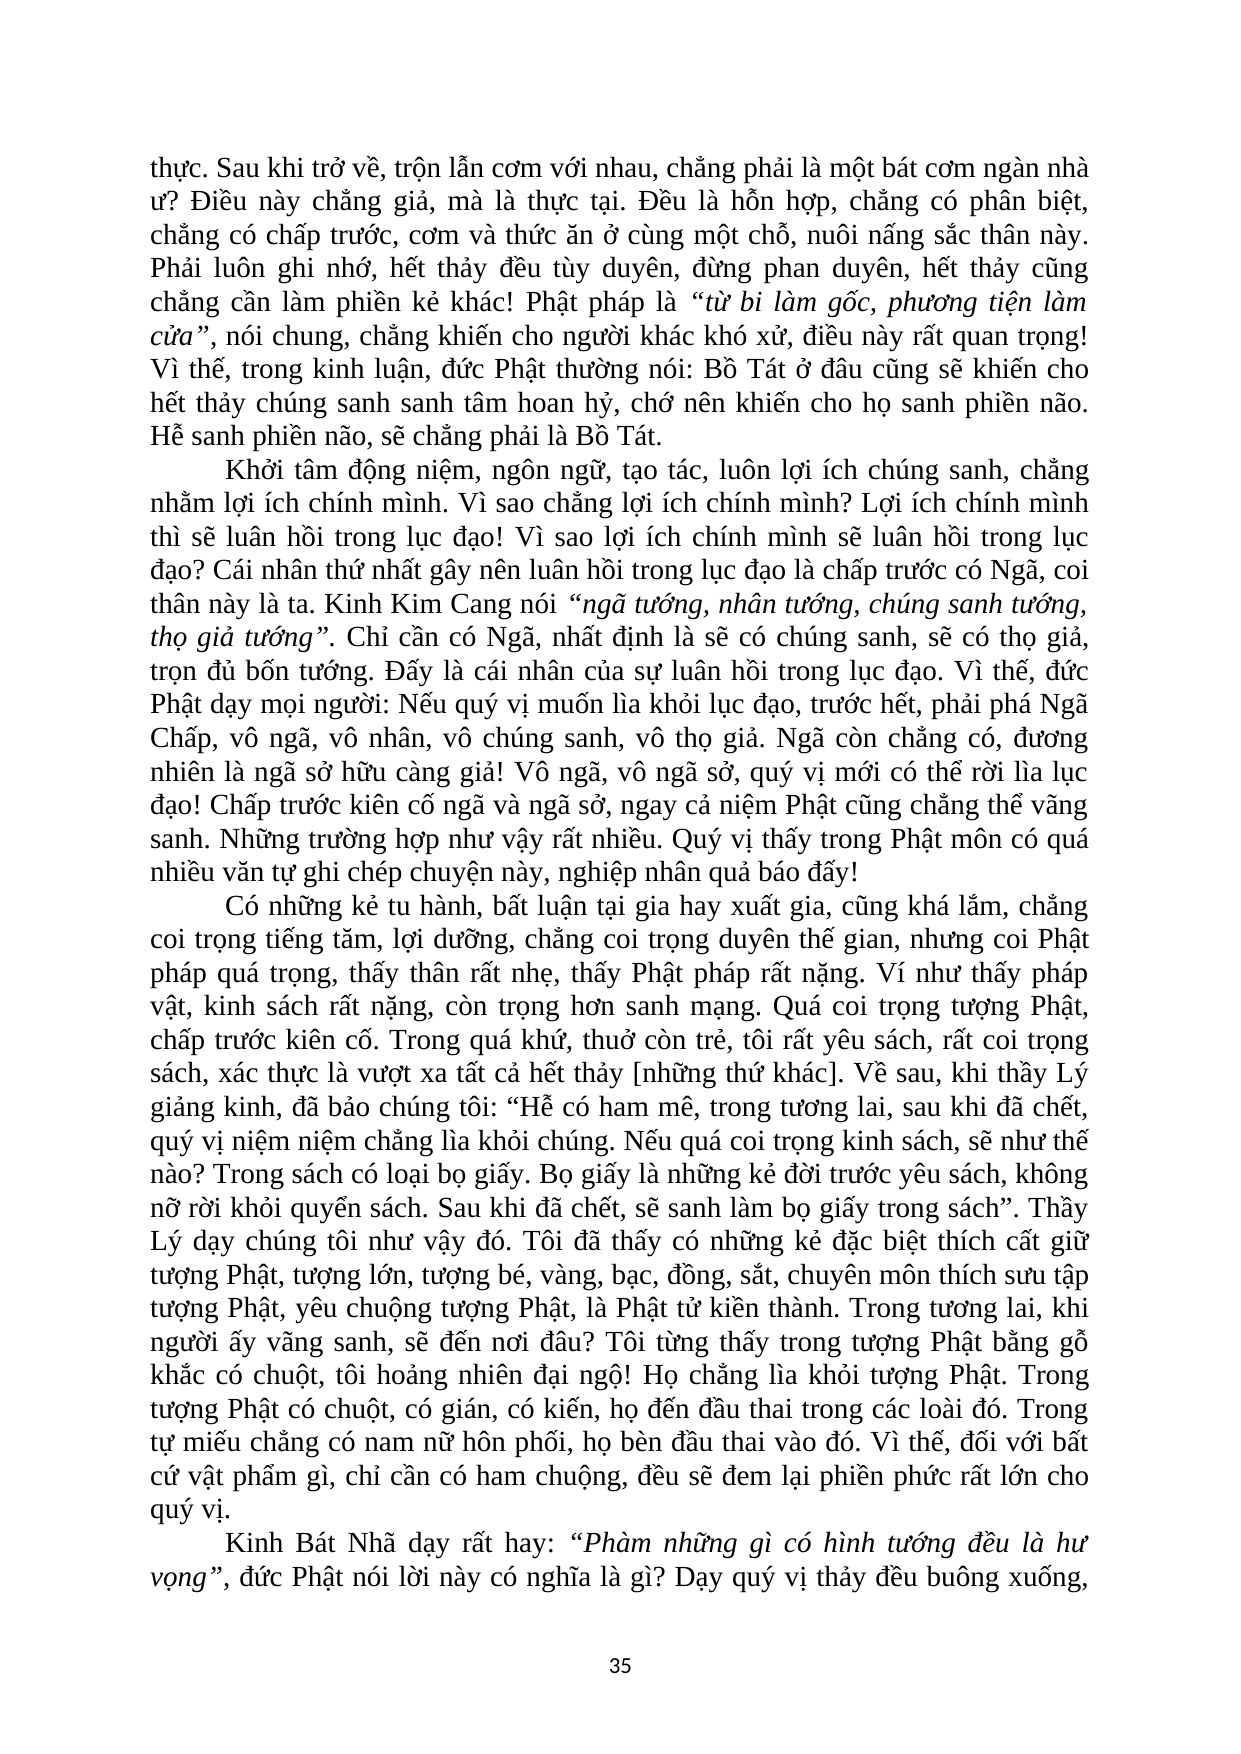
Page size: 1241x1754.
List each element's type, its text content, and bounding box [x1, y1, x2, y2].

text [150, 150, 1090, 452]
text Khởi tâm động niệm, ngôn ngữ, tạo tác, luôn lợi ích chúng sanh, chẳng nhằm lợi ích chính mình. Vì sao chẳng lợi ích chính mình? Lợi ích chính mình thì sẽ luân hồi trong lục đạo! Vì sao lợi ích chính mình sẽ luân hồi trong lục đạo? Cái nhân thứ nhất gây nên luân hồi trong lục đạo là chấp trước có Ngã, coi thân này là ta. Kinh Kim Cang nói “ngã tướng, nhân tướng, chúng sanh tướng, thọ giả tướng”. Chỉ cần có Ngã, nhất định là sẽ có chúng sanh, sẽ có thọ giả, trọn đủ bốn tướng. Đấy là cái nhân của sự luân hồi trong lục đạo. Vì thế, đức Phật dạy mọi người: Nếu quý vị muốn lìa khỏi lục đạo, trước hết, phải phá Ngã Chấp, vô ngã, vô nhân, vô chúng sanh, vô thọ giả. Ngã còn chẳng có, đương nhiên là ngã sở hữu càng giả! Vô ngã, vô ngã sở, quý vị mới có thể rời lìa lục đạo! Chấp trước kiên cố ngã và ngã sở, ngay cả niệm Phật cũng chẳng thể vãng sanh. Những trường hợp như vậy rất nhiều. Quý vị thấy trong Phật môn có quá nhiều văn tự ghi chép chuyện này, nghiệp nhân quả báo đấy! [150, 452, 1090, 888]
text Có những kẻ tu hành, bất luận tại gia hay xuất gia, cũng khá lắm, chẳng coi trọng tiếng tăm, lợi dưỡng, chẳng coi trọng duyên thế gian, nhưng coi Phật pháp quá trọng, thấy thân rất nhẹ, thấy Phật pháp rất nặng. Ví như thấy pháp vật, kinh sách rất nặng, còn trọng hơn sanh mạng. Quá coi trọng tượng Phật, chấp trước kiên cố. Trong quá khứ, thuở còn trẻ, tôi rất yêu sách, rất coi trọng sách, xác thực là vượt xa tất cả hết thảy [những thứ khác]. Về sau, khi thầy Lý giảng kinh, đã bảo chúng tôi: “Hễ có ham mê, trong tương lai, sau khi đã chết, quý vị niệm niệm chẳng lìa khỏi chúng. Nếu quá coi trọng kinh sách, sẽ như thế nào? Trong sách có loại bọ giấy. Bọ giấy là những kẻ đời trước yêu sách, không nỡ rời khỏi quyển sách. Sau khi đã chết, sẽ sanh làm bọ giấy trong sách”. Thầy Lý dạy chúng tôi như vậy đó. Tôi đã thấy có những kẻ đặc biệt thích cất giữ tượng Phật, tượng lớn, tượng bé, vàng, bạc, đồng, sắt, chuyên môn thích sưu tập tượng Phật, yêu chuộng tượng Phật, là Phật tử kiền thành. Trong tương lai, khi người ấy vãng sanh, sẽ đến nơi đâu? Tôi từng thấy trong tượng Phật bằng gỗ khắc có chuột, tôi hoảng nhiên đại ngộ! Họ chẳng lìa khỏi tượng Phật. Trong tượng Phật có chuột, có gián, có kiến, họ đến đầu thai trong các loài đó. Trong tự miếu chẳng có nam nữ hôn phối, họ bèn đầu thai vào đó. Vì thế, đối với bất cứ vật phẩm gì, chỉ cần có ham chuộng, đều sẽ đem lại phiền phức rất lớn cho quý vị. [150, 888, 1090, 1525]
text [150, 1525, 1090, 1592]
